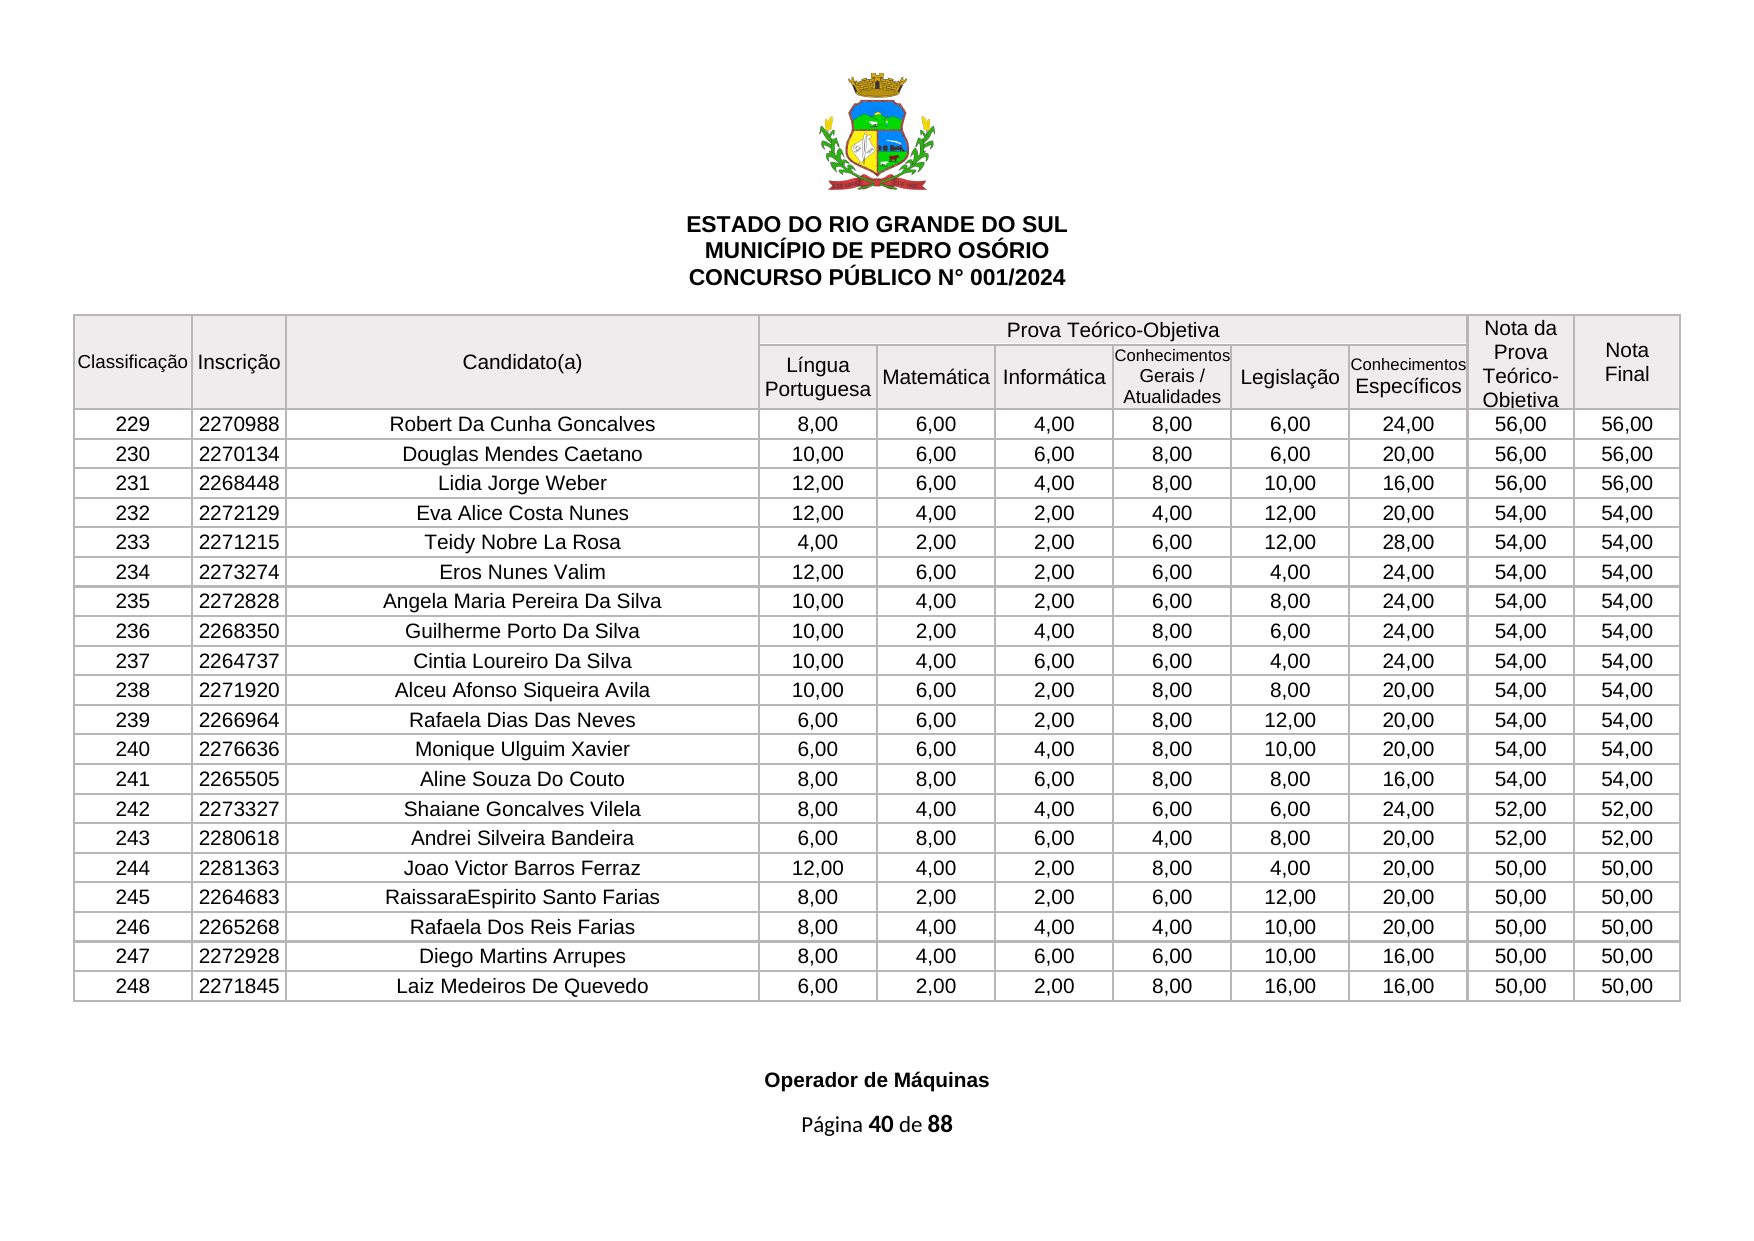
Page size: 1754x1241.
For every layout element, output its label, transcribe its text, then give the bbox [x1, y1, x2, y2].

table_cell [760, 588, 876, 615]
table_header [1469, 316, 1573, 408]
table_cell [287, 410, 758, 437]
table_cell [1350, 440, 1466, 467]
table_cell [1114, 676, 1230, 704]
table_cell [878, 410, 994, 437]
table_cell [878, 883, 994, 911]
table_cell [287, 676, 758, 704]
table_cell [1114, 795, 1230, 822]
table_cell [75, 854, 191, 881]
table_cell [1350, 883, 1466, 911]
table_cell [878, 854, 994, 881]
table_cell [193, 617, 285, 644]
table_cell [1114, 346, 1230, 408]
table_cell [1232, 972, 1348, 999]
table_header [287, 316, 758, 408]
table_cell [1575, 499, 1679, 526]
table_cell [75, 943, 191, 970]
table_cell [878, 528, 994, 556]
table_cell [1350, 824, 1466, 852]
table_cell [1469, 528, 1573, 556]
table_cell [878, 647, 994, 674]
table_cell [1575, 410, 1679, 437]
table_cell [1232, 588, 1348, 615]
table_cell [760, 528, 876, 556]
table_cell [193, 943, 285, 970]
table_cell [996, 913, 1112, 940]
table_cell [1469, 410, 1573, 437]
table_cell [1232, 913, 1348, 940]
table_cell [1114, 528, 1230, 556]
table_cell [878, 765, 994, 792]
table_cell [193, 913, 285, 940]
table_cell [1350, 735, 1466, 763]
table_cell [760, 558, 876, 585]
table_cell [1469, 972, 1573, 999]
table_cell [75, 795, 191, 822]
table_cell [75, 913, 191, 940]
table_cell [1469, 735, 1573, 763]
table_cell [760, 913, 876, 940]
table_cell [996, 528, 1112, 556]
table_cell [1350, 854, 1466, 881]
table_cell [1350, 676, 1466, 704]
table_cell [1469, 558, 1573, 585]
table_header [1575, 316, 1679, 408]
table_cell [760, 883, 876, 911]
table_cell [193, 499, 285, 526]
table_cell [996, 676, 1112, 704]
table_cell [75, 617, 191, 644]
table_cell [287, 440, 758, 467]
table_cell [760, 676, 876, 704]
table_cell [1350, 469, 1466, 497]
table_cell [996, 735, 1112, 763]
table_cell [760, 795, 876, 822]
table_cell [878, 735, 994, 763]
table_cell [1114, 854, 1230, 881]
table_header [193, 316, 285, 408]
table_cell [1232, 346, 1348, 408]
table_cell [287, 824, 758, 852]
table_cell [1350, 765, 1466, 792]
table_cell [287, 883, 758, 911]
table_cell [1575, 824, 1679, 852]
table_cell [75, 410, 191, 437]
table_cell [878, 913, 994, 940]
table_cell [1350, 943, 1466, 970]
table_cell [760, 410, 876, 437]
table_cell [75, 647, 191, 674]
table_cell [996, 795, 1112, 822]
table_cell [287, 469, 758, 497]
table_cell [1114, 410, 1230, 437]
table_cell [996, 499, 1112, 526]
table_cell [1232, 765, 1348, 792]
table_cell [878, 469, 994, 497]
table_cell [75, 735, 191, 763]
picture [819, 73, 935, 190]
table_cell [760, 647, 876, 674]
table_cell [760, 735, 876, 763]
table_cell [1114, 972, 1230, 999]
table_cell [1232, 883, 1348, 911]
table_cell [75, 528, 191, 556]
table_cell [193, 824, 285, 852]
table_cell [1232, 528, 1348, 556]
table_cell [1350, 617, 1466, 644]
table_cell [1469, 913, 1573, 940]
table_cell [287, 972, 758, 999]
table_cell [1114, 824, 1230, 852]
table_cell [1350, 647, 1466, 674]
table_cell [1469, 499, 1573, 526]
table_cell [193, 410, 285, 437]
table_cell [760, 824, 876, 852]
text Operador de Máquinas [177, 1068, 1577, 1092]
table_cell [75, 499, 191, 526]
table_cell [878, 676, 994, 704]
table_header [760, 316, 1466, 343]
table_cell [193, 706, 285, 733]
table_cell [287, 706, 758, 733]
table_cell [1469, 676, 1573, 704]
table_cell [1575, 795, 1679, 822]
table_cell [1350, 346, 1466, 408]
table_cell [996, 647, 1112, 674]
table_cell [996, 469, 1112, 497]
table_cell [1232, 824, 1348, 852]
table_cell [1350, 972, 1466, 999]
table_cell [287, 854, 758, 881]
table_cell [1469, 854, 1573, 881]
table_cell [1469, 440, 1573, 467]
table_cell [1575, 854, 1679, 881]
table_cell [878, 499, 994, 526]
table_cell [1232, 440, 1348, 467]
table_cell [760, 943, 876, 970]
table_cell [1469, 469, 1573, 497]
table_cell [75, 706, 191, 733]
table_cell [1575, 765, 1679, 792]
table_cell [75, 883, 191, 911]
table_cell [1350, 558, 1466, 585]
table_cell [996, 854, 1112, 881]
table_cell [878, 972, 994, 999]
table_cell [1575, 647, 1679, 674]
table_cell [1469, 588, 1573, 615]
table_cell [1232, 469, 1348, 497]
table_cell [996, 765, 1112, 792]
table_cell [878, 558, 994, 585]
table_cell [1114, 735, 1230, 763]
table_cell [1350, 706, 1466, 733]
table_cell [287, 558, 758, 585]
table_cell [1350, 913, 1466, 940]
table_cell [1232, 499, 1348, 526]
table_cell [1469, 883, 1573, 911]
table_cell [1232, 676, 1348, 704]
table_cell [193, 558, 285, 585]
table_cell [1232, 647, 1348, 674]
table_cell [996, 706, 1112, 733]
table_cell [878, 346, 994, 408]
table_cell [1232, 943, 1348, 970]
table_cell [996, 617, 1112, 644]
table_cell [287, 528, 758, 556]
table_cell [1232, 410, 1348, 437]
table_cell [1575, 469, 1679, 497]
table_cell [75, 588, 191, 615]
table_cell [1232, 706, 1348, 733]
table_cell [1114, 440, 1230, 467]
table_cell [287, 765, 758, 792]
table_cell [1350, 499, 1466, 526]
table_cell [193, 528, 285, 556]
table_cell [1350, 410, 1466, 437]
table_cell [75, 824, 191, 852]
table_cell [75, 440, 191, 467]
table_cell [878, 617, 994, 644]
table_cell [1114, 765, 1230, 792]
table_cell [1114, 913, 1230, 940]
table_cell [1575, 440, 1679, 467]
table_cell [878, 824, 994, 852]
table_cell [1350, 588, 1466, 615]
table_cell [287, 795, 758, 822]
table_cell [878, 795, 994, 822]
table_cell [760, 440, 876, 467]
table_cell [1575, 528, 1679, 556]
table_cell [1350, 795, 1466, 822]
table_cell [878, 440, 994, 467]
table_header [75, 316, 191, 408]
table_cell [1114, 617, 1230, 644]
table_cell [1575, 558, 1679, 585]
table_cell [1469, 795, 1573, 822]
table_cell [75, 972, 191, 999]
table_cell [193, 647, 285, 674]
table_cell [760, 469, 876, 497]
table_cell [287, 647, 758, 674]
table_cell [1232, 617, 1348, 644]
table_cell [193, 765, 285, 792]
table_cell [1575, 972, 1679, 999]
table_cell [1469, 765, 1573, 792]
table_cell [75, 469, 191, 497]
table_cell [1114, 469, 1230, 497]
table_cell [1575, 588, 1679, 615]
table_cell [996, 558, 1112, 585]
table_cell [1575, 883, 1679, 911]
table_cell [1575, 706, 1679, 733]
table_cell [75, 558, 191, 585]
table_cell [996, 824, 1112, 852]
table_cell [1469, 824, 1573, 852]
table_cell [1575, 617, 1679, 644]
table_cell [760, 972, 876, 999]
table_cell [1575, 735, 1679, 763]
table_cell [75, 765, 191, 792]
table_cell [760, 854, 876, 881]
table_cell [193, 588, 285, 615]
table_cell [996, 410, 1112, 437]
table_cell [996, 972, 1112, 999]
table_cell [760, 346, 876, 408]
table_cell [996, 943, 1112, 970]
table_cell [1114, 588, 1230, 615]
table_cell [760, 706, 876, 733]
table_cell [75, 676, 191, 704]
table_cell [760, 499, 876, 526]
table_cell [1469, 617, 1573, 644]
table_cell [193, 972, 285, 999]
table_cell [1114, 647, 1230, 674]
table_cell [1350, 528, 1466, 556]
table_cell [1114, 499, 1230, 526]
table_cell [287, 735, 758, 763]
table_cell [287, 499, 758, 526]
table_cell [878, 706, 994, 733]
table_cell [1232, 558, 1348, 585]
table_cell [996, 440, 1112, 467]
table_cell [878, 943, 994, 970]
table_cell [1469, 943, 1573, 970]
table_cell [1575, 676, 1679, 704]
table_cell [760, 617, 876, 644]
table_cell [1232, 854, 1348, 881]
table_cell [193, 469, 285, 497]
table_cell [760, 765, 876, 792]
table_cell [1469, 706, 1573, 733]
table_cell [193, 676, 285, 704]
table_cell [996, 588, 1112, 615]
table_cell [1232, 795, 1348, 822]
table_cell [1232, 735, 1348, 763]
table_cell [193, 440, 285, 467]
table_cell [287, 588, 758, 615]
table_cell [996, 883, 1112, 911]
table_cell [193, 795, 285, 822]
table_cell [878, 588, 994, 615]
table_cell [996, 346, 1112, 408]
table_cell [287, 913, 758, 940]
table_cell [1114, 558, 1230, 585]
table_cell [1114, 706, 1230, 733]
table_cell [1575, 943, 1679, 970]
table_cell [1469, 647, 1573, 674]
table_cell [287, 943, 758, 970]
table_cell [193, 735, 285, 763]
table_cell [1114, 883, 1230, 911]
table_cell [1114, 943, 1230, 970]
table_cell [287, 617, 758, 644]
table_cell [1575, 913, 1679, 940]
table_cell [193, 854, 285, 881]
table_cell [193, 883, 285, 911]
